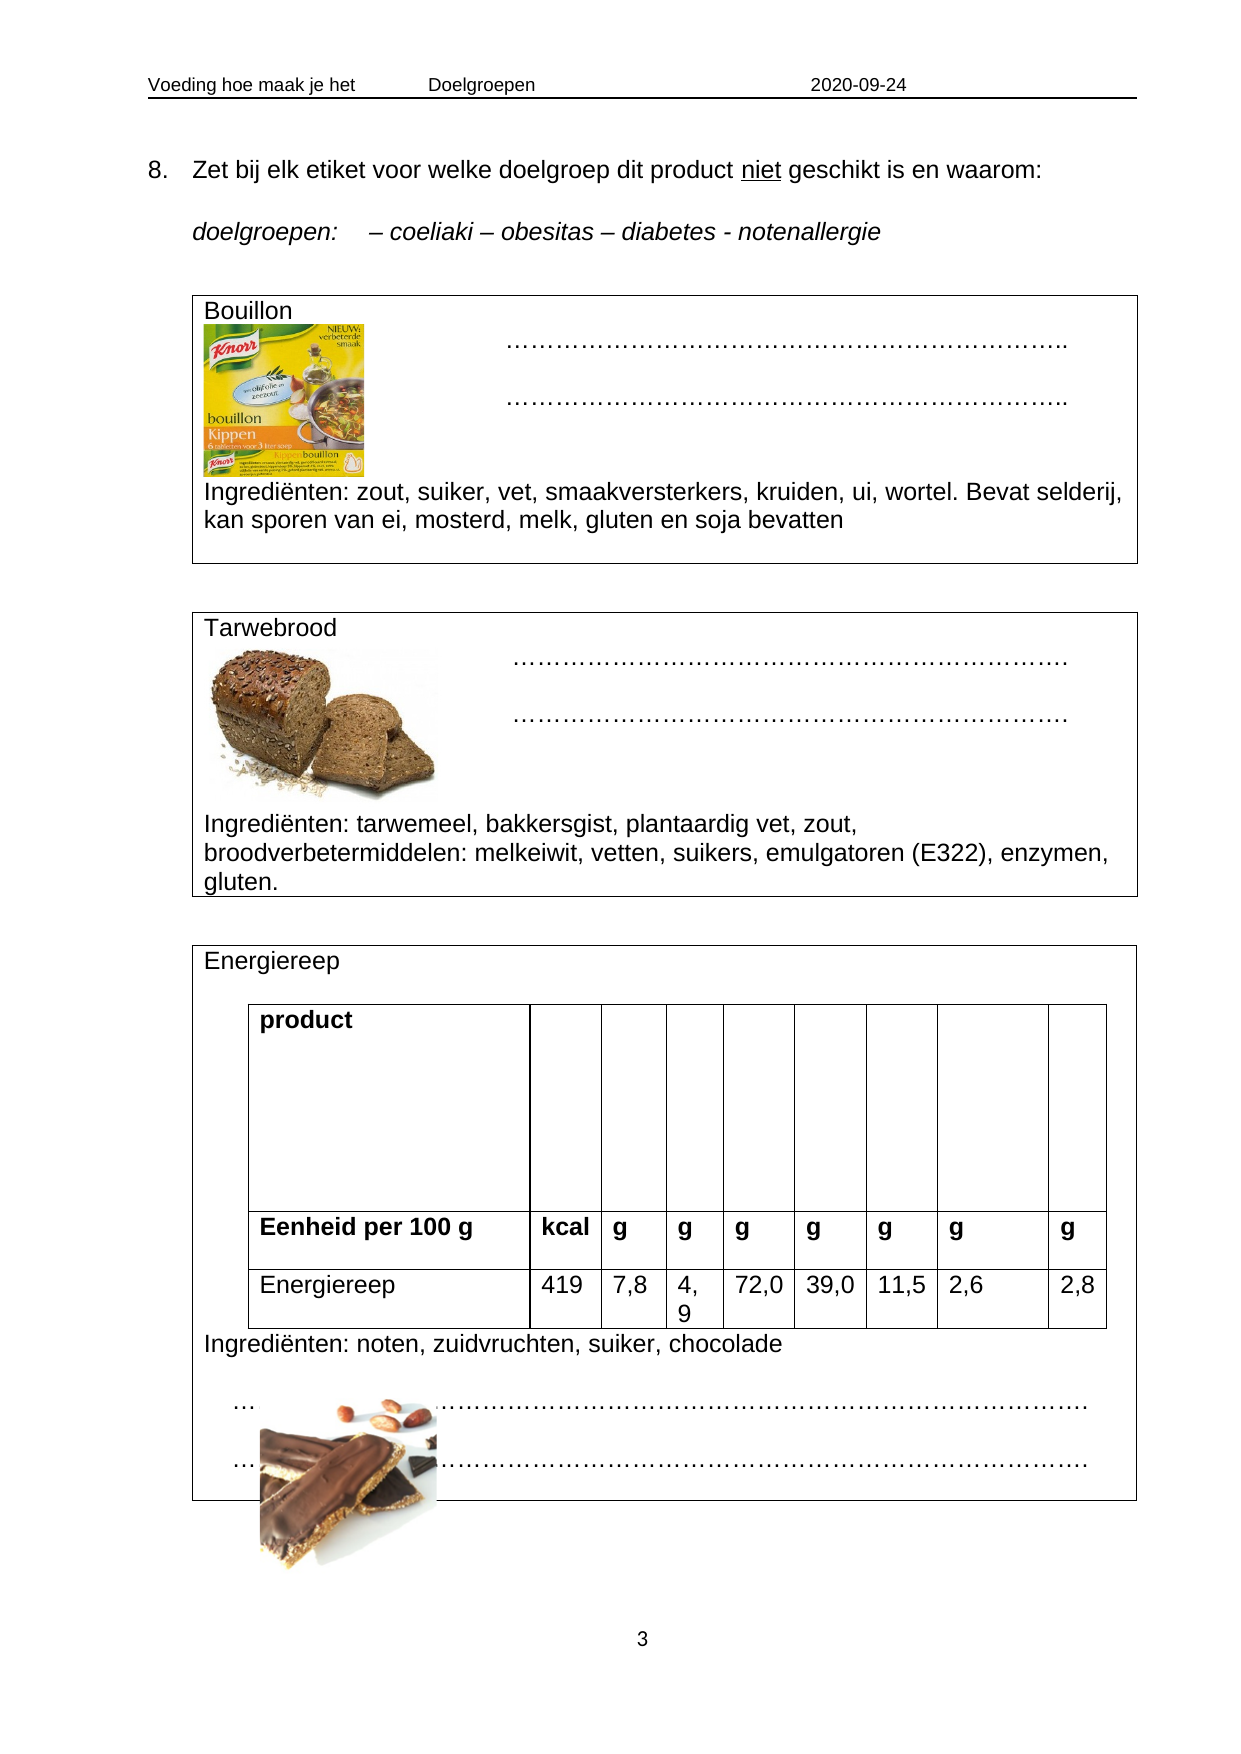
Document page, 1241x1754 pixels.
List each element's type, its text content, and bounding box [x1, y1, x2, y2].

table_cell Ingrediënten: zout, suiker, vet, smaakversterkers, kruiden, ui, wortel. Bevat selderij, kan sporen van ei, mosterd, melk, gluten en soja bevatten [193, 477, 1137, 563]
table_header Bouillon [193, 296, 472, 477]
list Zet bij elk etiket voor welke doelgroep dit product niet geschikt is en waarom: doelgroepen: – coeliaki – obesitas – diabetes - notenallergie [148, 155, 1137, 276]
table_header ………………………………………………………….. ………………………………………………………….. [473, 296, 1137, 477]
picture [259, 1398, 437, 1576]
table_cell Ingrediënten: tarwemeel, bakkersgist, plantaardig vet, zout, broodverbetermiddelen: melkeiwit, vetten, suikers, emulgatoren (E322), enzymen, gluten. [193, 809, 1137, 896]
table_header Tarwebrood [193, 613, 472, 809]
table_header Energiereep Ingrediënten: noten, zuidvruchten, suiker, chocolade …………………………………………………………………………………………. …………………………………………………………………………………………. [193, 946, 1136, 1500]
table_header …………………………………………………………. …………………………………………………………. [473, 613, 1137, 809]
picture [203, 324, 365, 477]
picture [203, 641, 444, 810]
